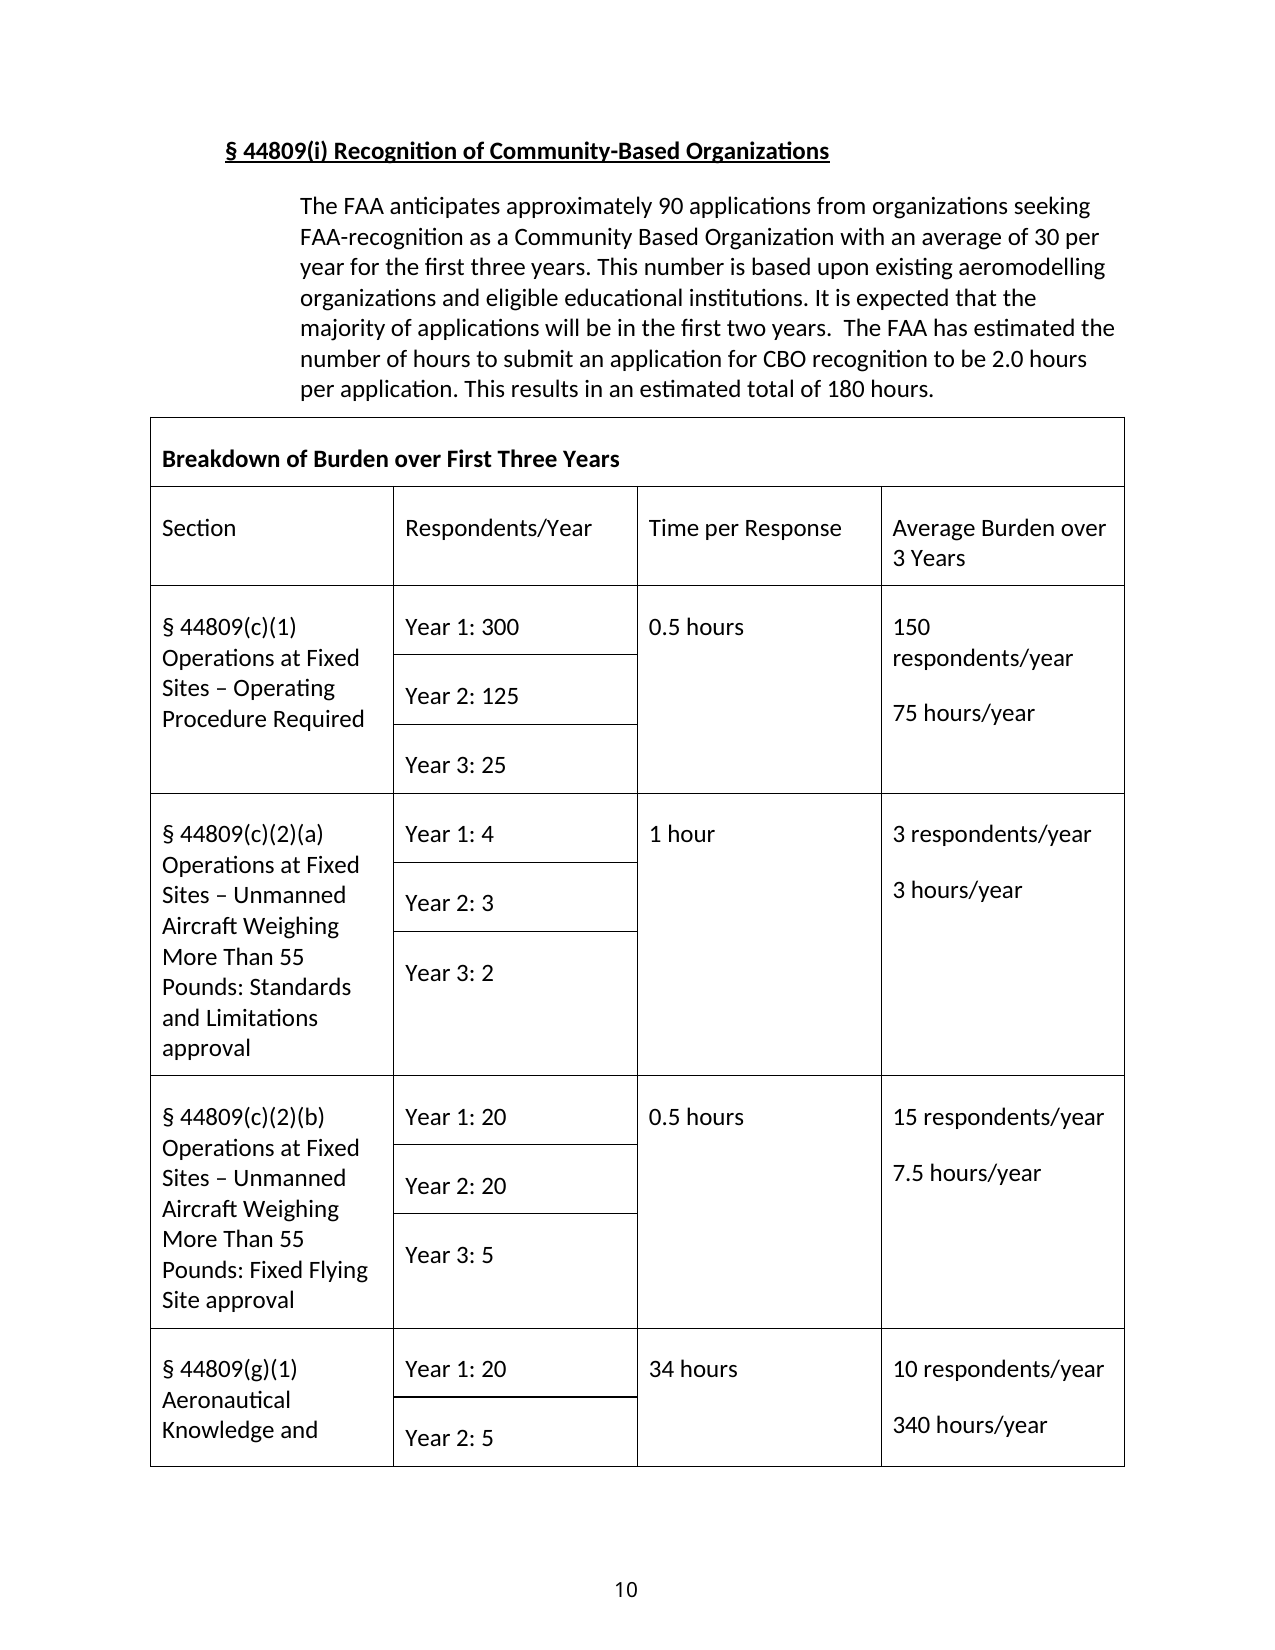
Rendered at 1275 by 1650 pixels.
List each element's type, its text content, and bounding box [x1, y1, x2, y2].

table_cell Average Burden over 3 Years [882, 487, 1124, 585]
table_cell Section [151, 487, 393, 585]
text § 44809(i) Recognition of Community-Based Organizations [150, 135, 1125, 166]
table_cell Year 1: 300 [394, 586, 637, 654]
table_cell Year 2: 3 [394, 863, 637, 931]
table_cell Year 2: 5 [394, 1398, 637, 1466]
table_cell 0.5 hours [638, 1076, 881, 1327]
table_cell 15 respondents/year 7.5 hours/year [882, 1076, 1124, 1327]
table_cell 150 respondents/year 75 hours/year [882, 586, 1124, 792]
table_cell 3 respondents/year 3 hours/year [882, 794, 1124, 1075]
table_cell Year 3: 25 [394, 725, 637, 792]
table_cell Year 3: 5 [394, 1214, 637, 1327]
table_cell § 44809(c)(2)(b) Operations at Fixed Sites – Unmanned Aircraft Weighing More Than 55 Pounds: Fixed Flying Site approval [151, 1076, 393, 1327]
table_cell Year 3: 2 [394, 932, 637, 1075]
text The FAA anticipates approximately 90 applications from organizations seeking FAA-recognition as a Community Based Organization with an average of 30 per year for the first three years. This number is based upon existing aeromodelling organizations and eligible educational institutions. It is expected that the majority of applications will be in the first two years. The FAA has estimated the number of hours to submit an application for CBO recognition to be 2.0 hours per application. This results in an estimated total of 180 hours. [300, 191, 1125, 404]
table_cell Year 1: 4 [394, 794, 637, 862]
table_cell 1 hour [638, 794, 881, 1075]
table_cell Year 2: 20 [394, 1145, 637, 1213]
table_cell 34 hours [638, 1329, 881, 1466]
table_cell Respondents/Year [394, 487, 637, 585]
table_cell Year 2: 125 [394, 655, 637, 723]
table_cell Year 1: 20 [394, 1076, 637, 1144]
table_cell § 44809(c)(2)(a) Operations at Fixed Sites – Unmanned Aircraft Weighing More Than 55 Pounds: Standards and Limitations approval [151, 794, 393, 1075]
table_cell Time per Response [638, 487, 881, 585]
table_cell 10 respondents/year 340 hours/year [882, 1329, 1124, 1466]
table_cell § 44809(g)(1) Aeronautical Knowledge and Safety Test – General [151, 1329, 393, 1466]
table_cell § 44809(c)(1) Operations at Fixed Sites – Operating Procedure Required [151, 586, 393, 792]
table_cell Year 1: 20 [394, 1329, 637, 1396]
table_cell 0.5 hours [638, 586, 881, 792]
table_header Breakdown of Burden over First Three Years [151, 418, 1124, 486]
